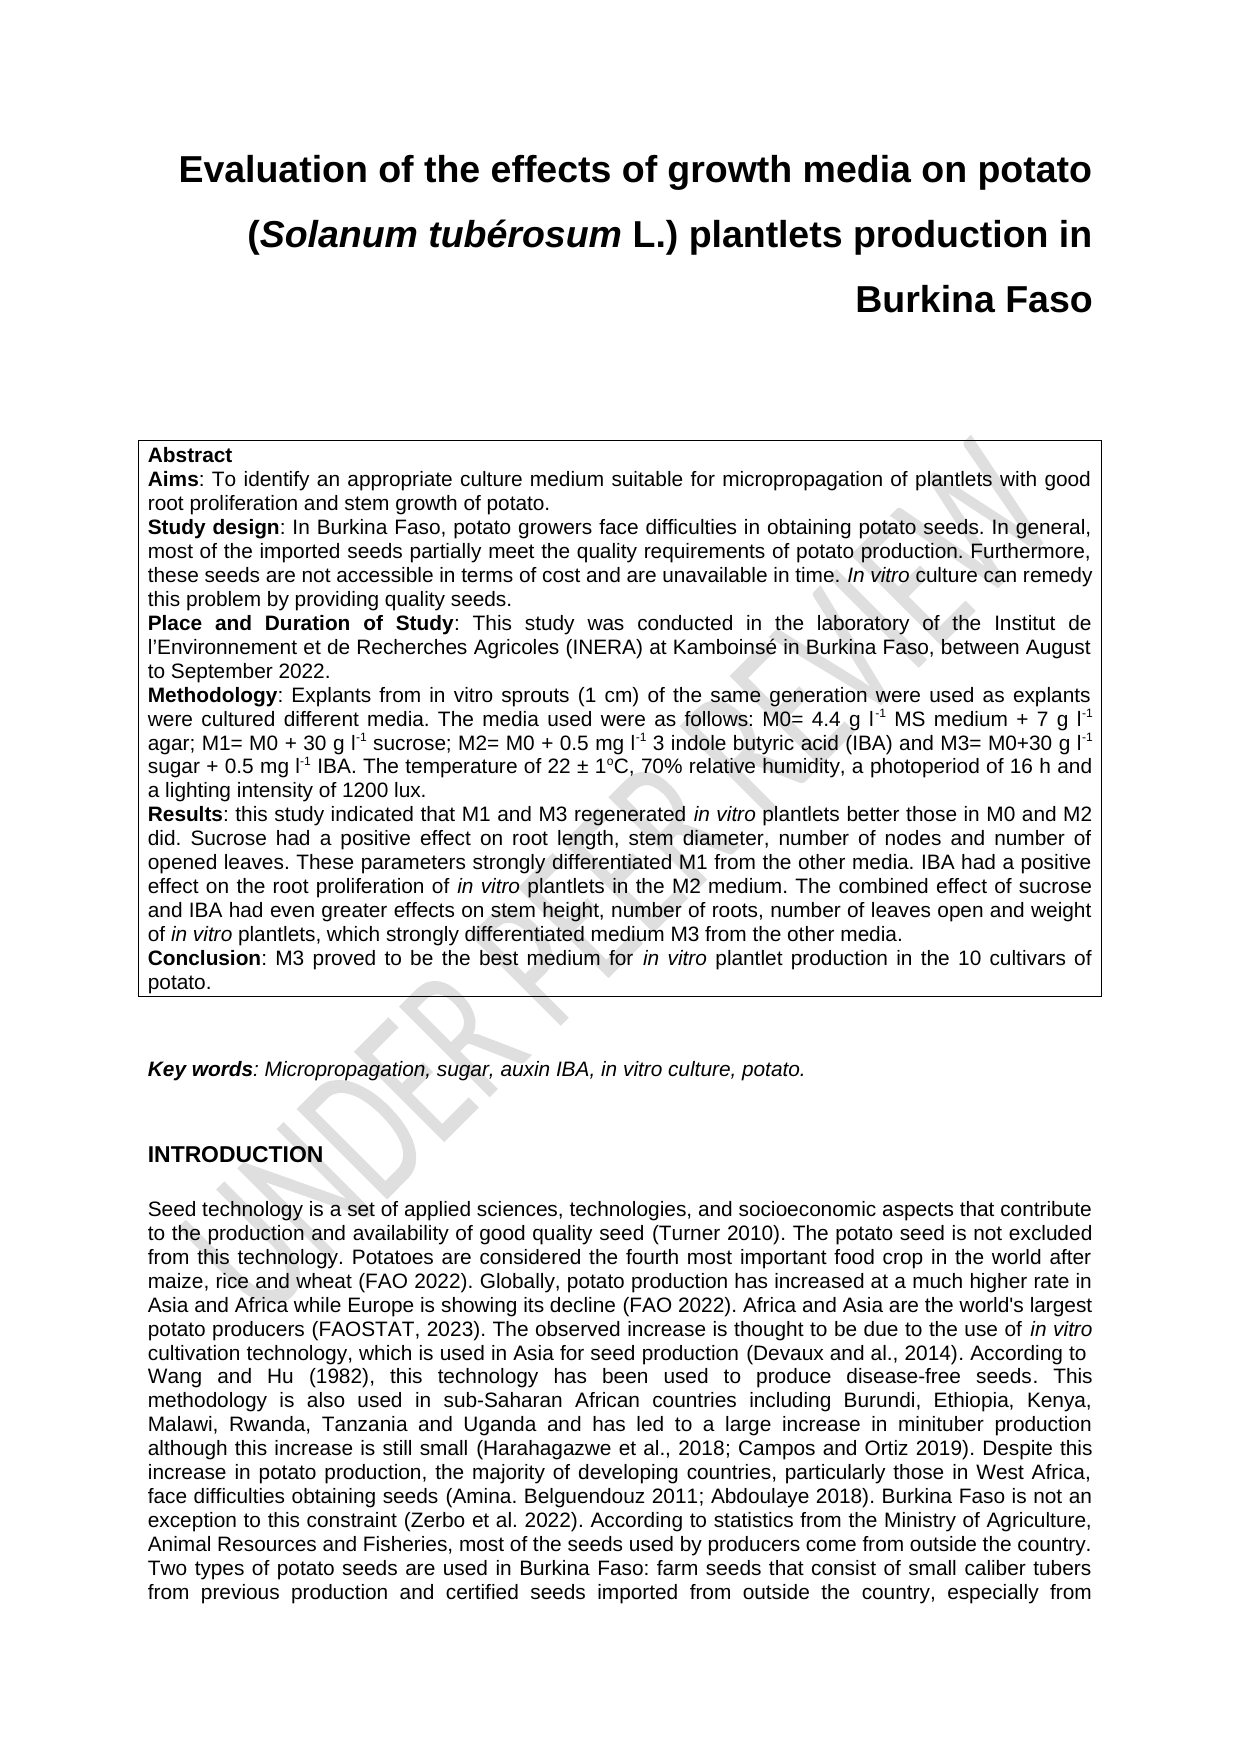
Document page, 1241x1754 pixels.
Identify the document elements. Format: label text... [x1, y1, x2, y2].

text Place and Duration of Study: This study was conducted in the laboratory of the Institut de l’Environnement et de Recherches Agricoles (INERA) at Kamboinsé in Burkina Faso, between August to September 2022. [148, 611, 1093, 682]
text Introduction [148, 1141, 1093, 1167]
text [148, 1197, 1093, 1604]
text Aims: To identify an appropriate culture medium suitable for micropropagation of plantlets with good root proliferation and stem growth of potato. [148, 467, 1093, 515]
text Conclusion: M3 proved to be the best medium for in vitro plantlet production in the 10 cultivars of potato. [139, 943, 1101, 996]
text Study design: In Burkina Faso, potato growers face difficulties in obtaining potato seeds. In general, most of the imported seeds partially meet the quality requirements of potato production. Furthermore, these seeds are not accessible in terms of cost and are unavailable in time. In vitro culture can remedy this problem by providing quality seeds. [148, 515, 1093, 611]
text Abstract [139, 441, 1101, 467]
text Methodology: Explants from in vitro sprouts (1 cm) of the same generation were used as explants were cultured different media. The media used were as follows: M0= 4.4 g l-1 MS medium + 7 g l-1 agar; M1= M0 + 30 g l-1 sucrose; M2= M0 + 0.5 mg l-1 3 indole butyric acid (IBA) and M3= M0+30 g l-1 sugar + 0.5 mg l-1 IBA. The temperature of 22 ± 1oC, 70% relative humidity, a photoperiod of 16 h and a lighting intensity of 1200 lux. [148, 682, 1093, 802]
text Evaluation of the effects of growth media on potato (Solanum tubérosum L.) plantlets production in Burkina Faso [148, 148, 1093, 320]
text Results: this study indicated that M1 and M3 regenerated in vitro plantlets better those in M0 and M2 did. Sucrose had a positive effect on root length, stem diameter, number of nodes and number of opened leaves. These parameters strongly differentiated M1 from the other media. IBA had a positive effect on the root proliferation of in vitro plantlets in the M2 medium. The combined effect of sucrose and IBA had even greater effects on stem height, number of roots, number of leaves open and weight of in vitro plantlets, which strongly differentiated medium M3 from the other media. [148, 802, 1093, 943]
text Key words: Micropropagation, sugar, auxin IBA, in vitro culture, potato. [148, 1057, 1093, 1081]
